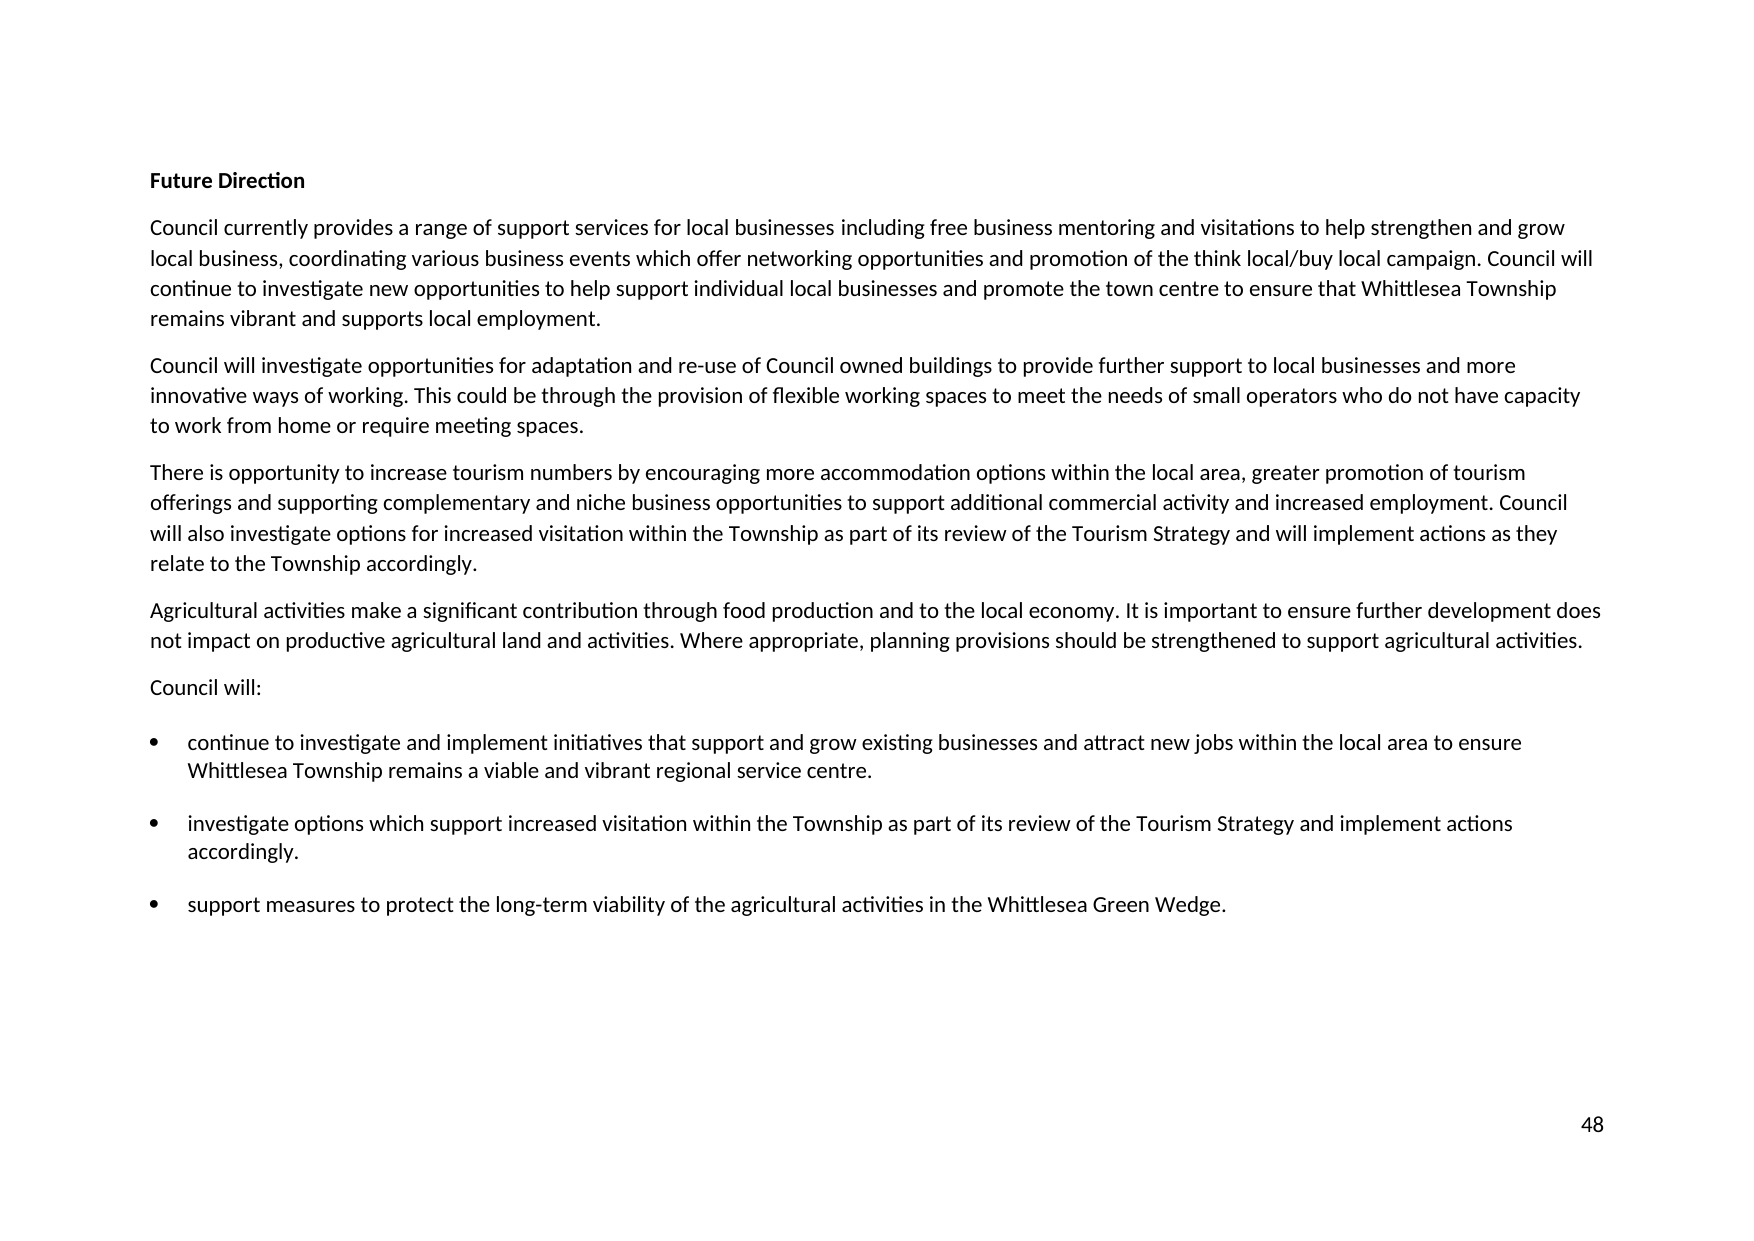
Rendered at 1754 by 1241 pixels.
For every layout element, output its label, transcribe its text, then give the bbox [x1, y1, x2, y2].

text Future Direction [150, 167, 1604, 195]
text Agricultural activities make a significant contribution through food production and to the local economy. It is important to ensure further development does not impact on productive agricultural land and activities. Where appropriate, planning provisions should be strengthened to support agricultural activities. [150, 596, 1604, 654]
text Council will investigate opportunities for adaptation and re-use of Council owned buildings to provide further support to local businesses and more innovative ways of working. This could be through the provision of flexible working spaces to meet the needs of small operators who do not have capacity to work from home or require meeting spaces. [150, 351, 1604, 439]
text Council currently provides a range of support services for local businesses including free business mentoring and visitations to help strengthen and grow local business, coordinating various business events which offer networking opportunities and promotion of the think local/buy local campaign. Council will continue to investigate new opportunities to help support individual local businesses and promote the town centre to ensure that Whittlesea Township remains vibrant and supports local employment. [150, 213, 1604, 332]
text continue to investigate and implement initiatives that support and grow existing businesses and attract new jobs within the local area to ensure Whittlesea Township remains a viable and vibrant regional service centre. [150, 728, 1604, 784]
text Council will: [150, 673, 1604, 701]
text There is opportunity to increase tourism numbers by encouraging more accommodation options within the local area, greater promotion of tourism offerings and supporting complementary and niche business opportunities to support additional commercial activity and increased employment. Council will also investigate options for increased visitation within the Township as part of its review of the Tourism Strategy and will implement actions as they relate to the Township accordingly. [150, 458, 1604, 577]
text investigate options which support increased visitation within the Township as part of its review of the Tourism Strategy and implement actions accordingly. [150, 809, 1604, 865]
text support measures to protect the long-term viability of the agricultural activities in the Whittlesea Green Wedge. [150, 890, 1604, 918]
